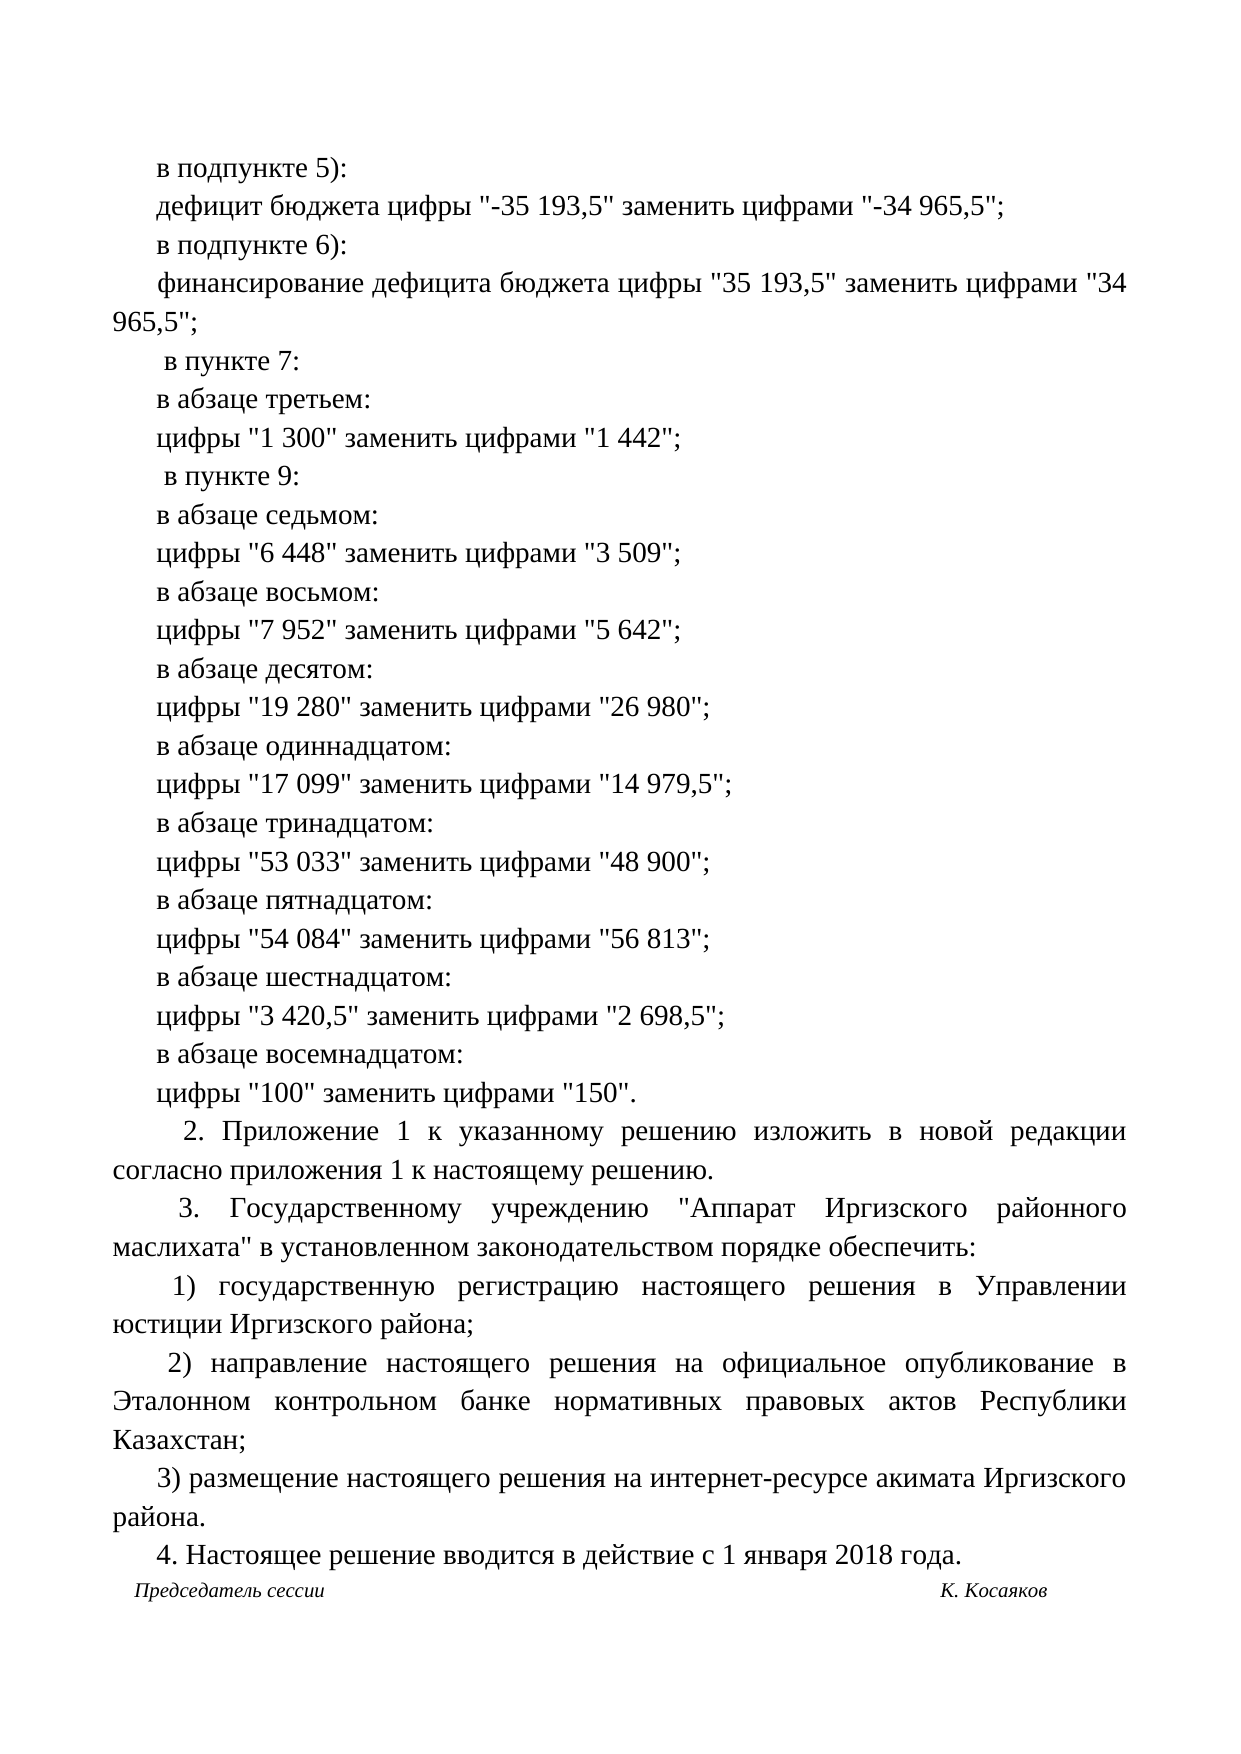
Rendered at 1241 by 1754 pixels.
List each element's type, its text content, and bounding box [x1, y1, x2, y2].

text в абзаце восемнадцатом: [112, 1036, 1128, 1070]
text в подпункте 6): [112, 227, 1128, 261]
text цифры "1 300" заменить цифрами "1 442"; [112, 420, 1128, 453]
text 3) размещение настоящего решения на интернет-ресурсе акимата Иргизского района. [112, 1460, 1128, 1532]
text цифры "53 033" заменить цифрами "48 900"; [112, 844, 1128, 877]
text цифры "3 420,5" заменить цифрами "2 698,5"; [112, 998, 1128, 1031]
text цифры "100" заменить цифрами "150". [112, 1075, 1128, 1108]
text в подпункте 5): [112, 150, 1128, 183]
text в абзаце десятом: [112, 651, 1128, 684]
text в абзаце седьмом: [112, 497, 1128, 530]
text в абзаце восьмом: [112, 574, 1128, 607]
text 2) направление настоящего решения на официальное опубликование в Эталонном контрольном банке нормативных правовых актов Республики Казахстан; [112, 1345, 1128, 1455]
text в пункте 7: [112, 343, 1128, 376]
text цифры "19 280" заменить цифрами "26 980"; [112, 689, 1128, 723]
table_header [101, 1576, 939, 1603]
text цифры "54 084" заменить цифрами "56 813"; [112, 921, 1128, 954]
text цифры "17 099" заменить цифрами "14 979,5"; [112, 767, 1128, 800]
text 2. Приложение 1 к указанному решению изложить в новой редакции согласно приложения 1 к настоящему решению. [112, 1113, 1128, 1186]
text в абзаце третьем: [112, 381, 1128, 415]
text 1) государственную регистрацию настоящего решения в Управлении юстиции Иргизского района; [112, 1268, 1128, 1340]
text в пункте 9: [112, 458, 1128, 492]
text финансирование дефицита бюджета цифры "35 193,5" заменить цифрами "34 965,5"; [112, 266, 1128, 338]
table_header К. Косаяков [939, 1576, 1240, 1603]
text цифры "6 448" заменить цифрами "3 509"; [112, 535, 1128, 569]
text в абзаце тринадцатом: [112, 805, 1128, 839]
text 4. Настоящее решение вводится в действие с 1 января 2018 года. [112, 1537, 1128, 1571]
text цифры "7 952" заменить цифрами "5 642"; [112, 612, 1128, 646]
text 3. Государственному учреждению "Аппарат Иргизского районного маслихата" в установленном законодательством порядке обеспечить: [112, 1191, 1128, 1263]
text в абзаце одиннадцатом: [112, 728, 1128, 762]
text дефицит бюджета цифры "-35 193,5" заменить цифрами "-34 965,5"; [112, 188, 1128, 222]
text в абзаце шестнадцатом: [112, 959, 1128, 993]
text в абзаце пятнадцатом: [112, 882, 1128, 916]
